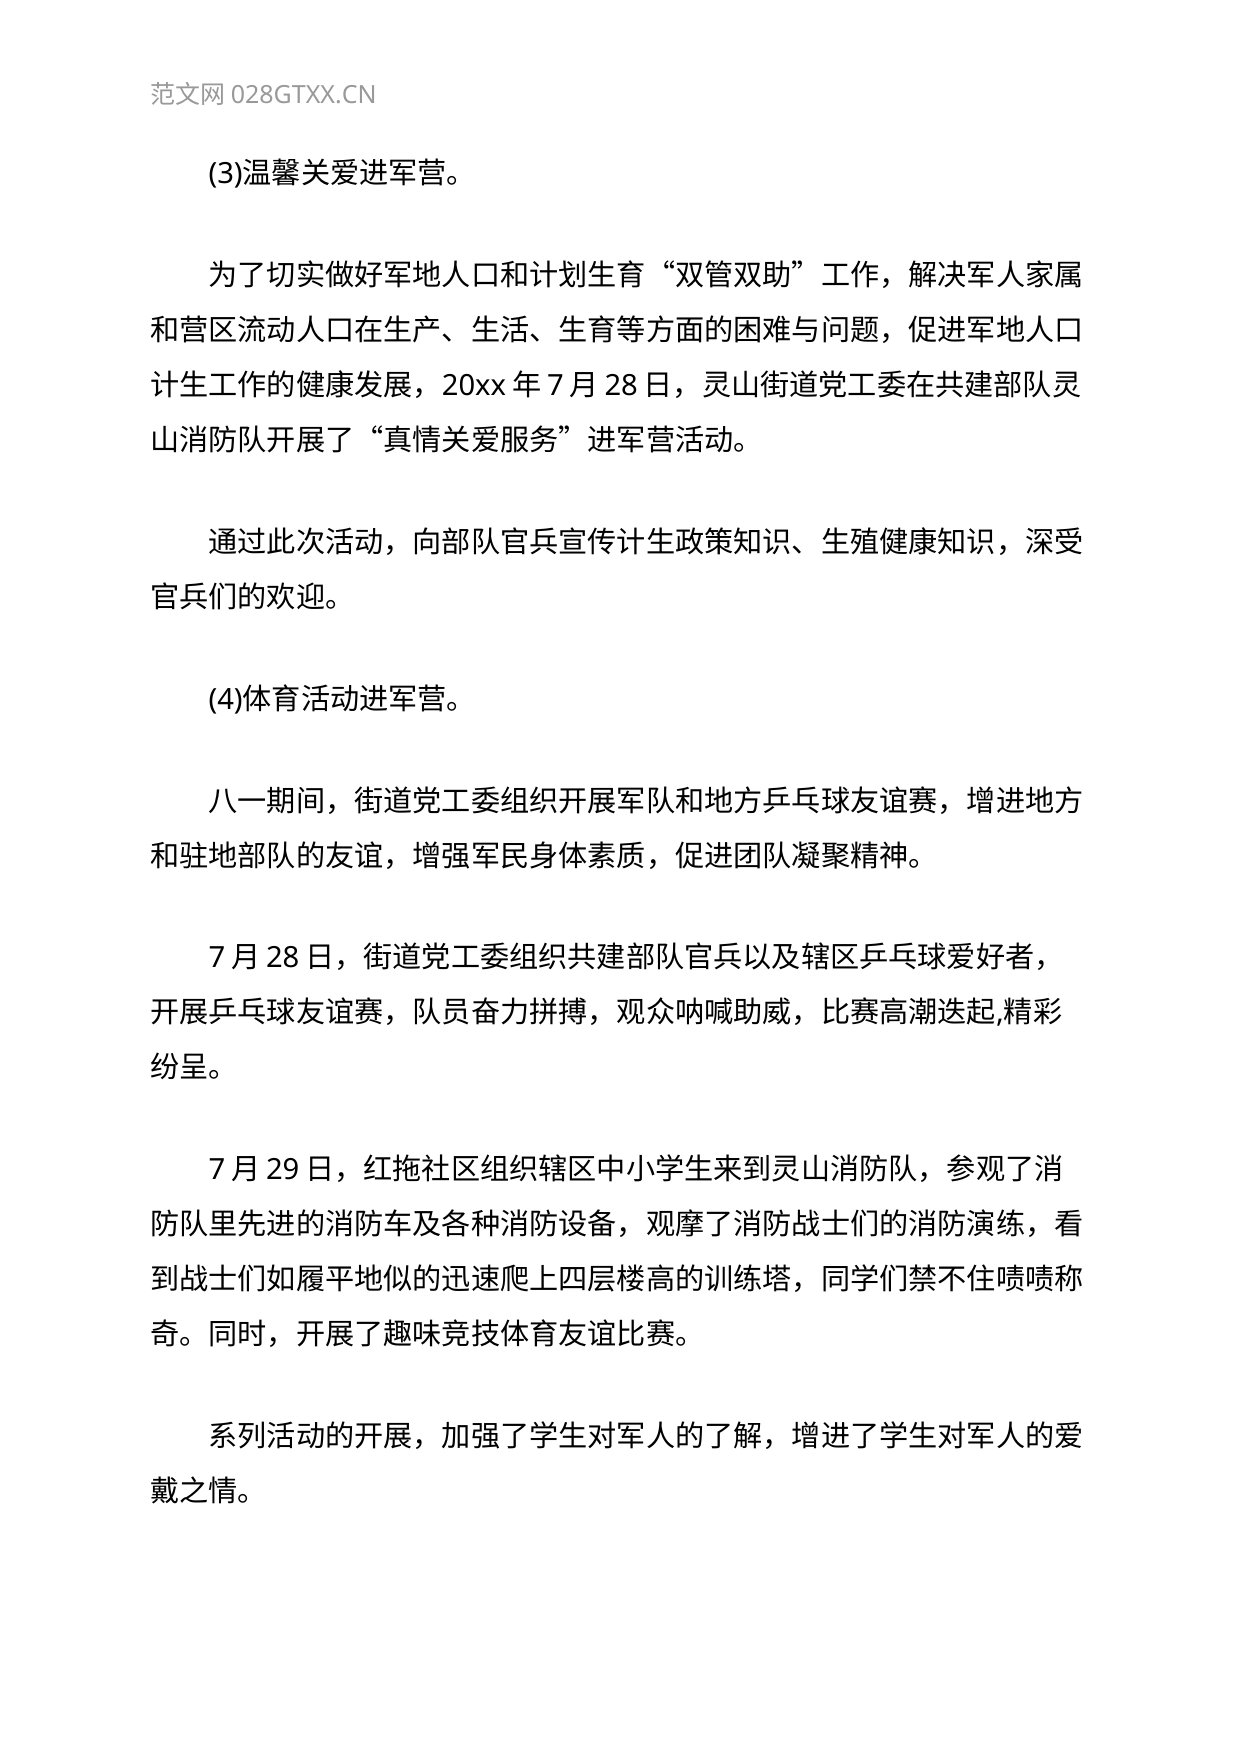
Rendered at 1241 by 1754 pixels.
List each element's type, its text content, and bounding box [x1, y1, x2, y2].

text 7月29日，红拖社区组织辖区中小学生来到灵山消防队，参观了消防队里先进的消防车及各种消防设备，观摩了消防战士们的消防演练，看到战士们如履平地似的迅速爬上四层楼高的训练塔，同学们禁不住啧啧称奇。同时，开展了趣味竞技体育友谊比赛。 [150, 1146, 1090, 1353]
text 7月28日，街道党工委组织共建部队官兵以及辖区乒乓球爱好者，开展乒乓球友谊赛，队员奋力拼搏，观众呐喊助威，比赛高潮迭起,精彩纷呈。 [150, 934, 1090, 1086]
text (3)温馨关爱进军营。 [150, 150, 1090, 192]
text (4)体育活动进军营。 [150, 675, 1090, 718]
text 为了切实做好军地人口和计划生育“双管双助”工作，解决军人家属和营区流动人口在生产、生活、生育等方面的困难与问题，促进军地人口计生工作的健康发展，20xx年7月28日，灵山街道党工委在共建部队灵山消防队开展了“真情关爱服务”进军营活动。 [150, 252, 1090, 459]
text 系列活动的开展，加强了学生对军人的了解，增进了学生对军人的爱戴之情。 [150, 1412, 1090, 1509]
text 通过此次活动，向部队官兵宣传计生政策知识、生殖健康知识，深受官兵们的欢迎。 [150, 518, 1090, 616]
text 八一期间，街道党工委组织开展军队和地方乒乓球友谊赛，增进地方和驻地部队的友谊，增强军民身体素质，促进团队凝聚精神。 [150, 777, 1090, 874]
